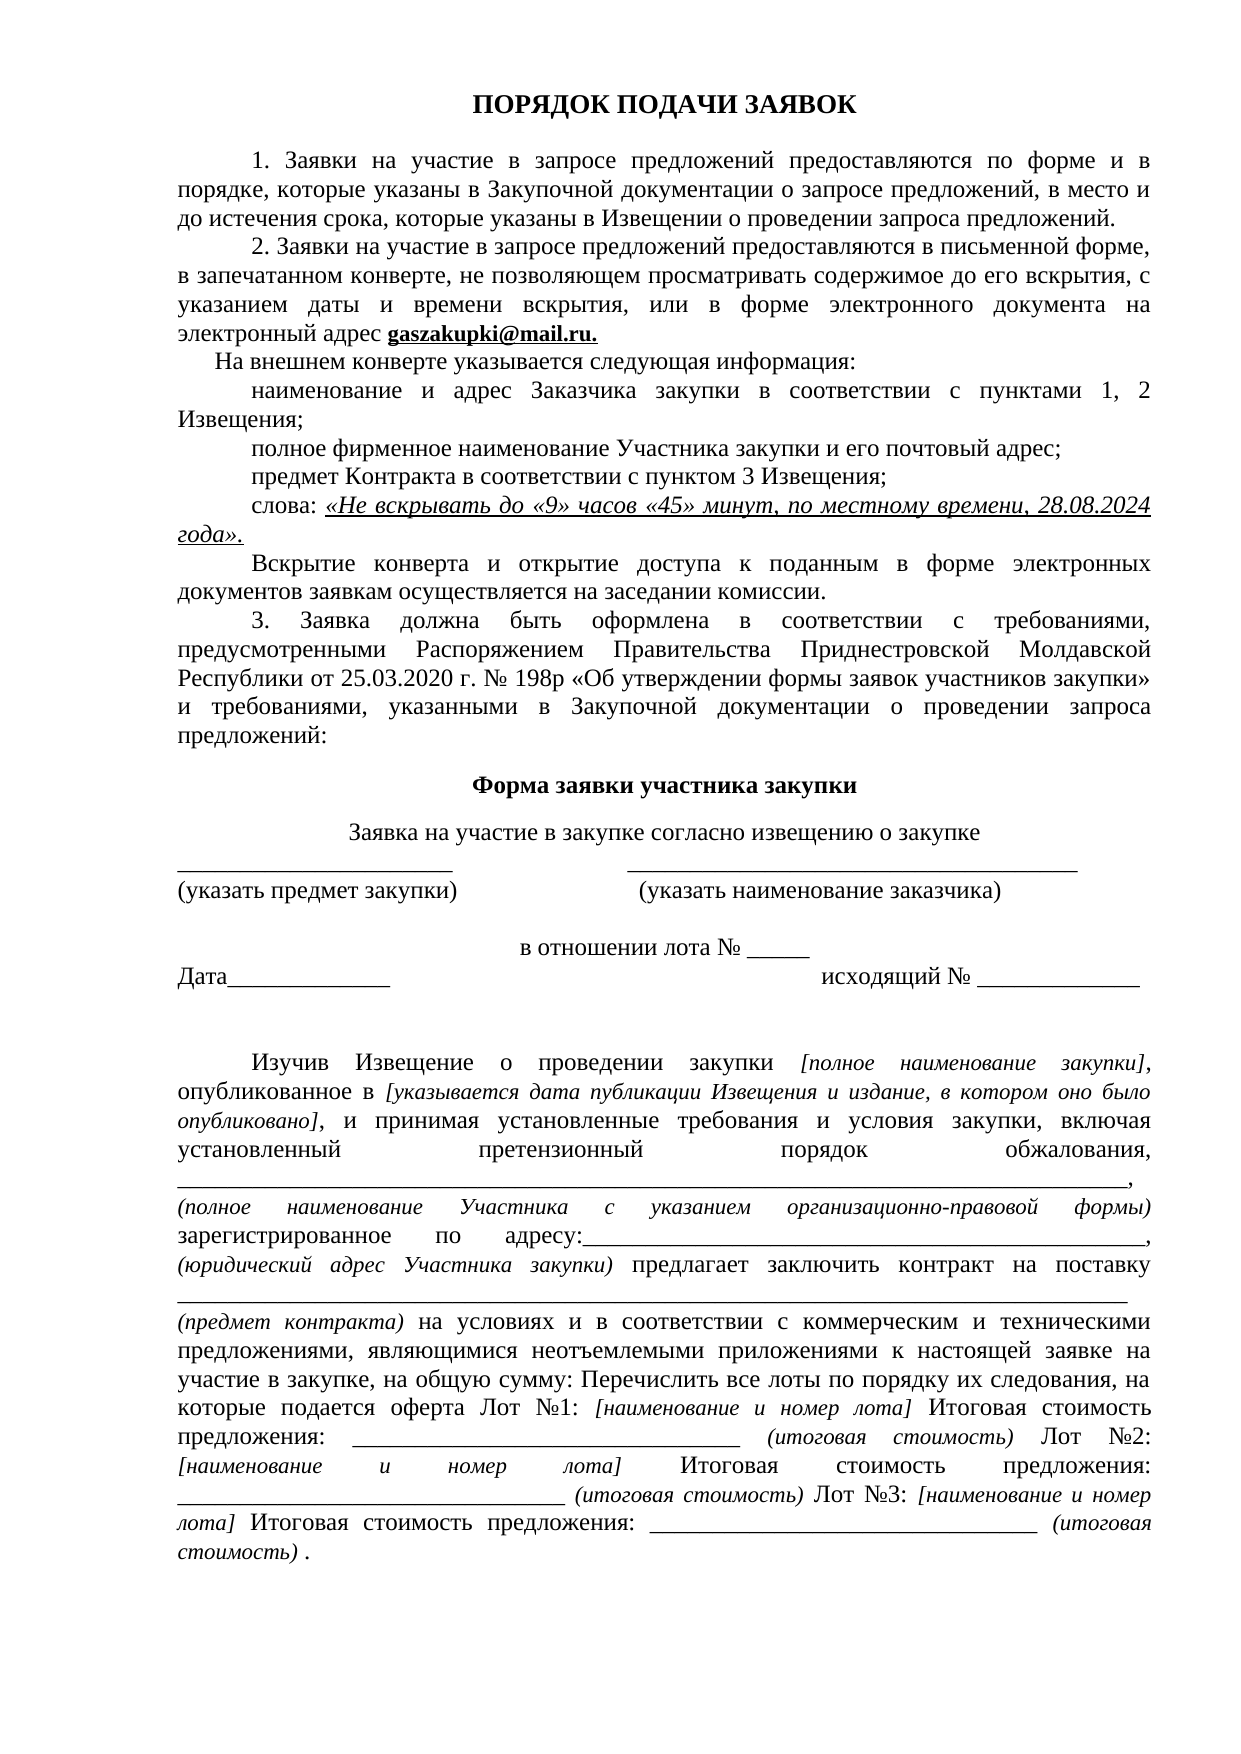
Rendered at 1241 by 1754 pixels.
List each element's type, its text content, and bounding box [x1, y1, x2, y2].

text ­ предмет Контракта в соответствии с пунктом 3 Извещения; [177, 461, 1152, 490]
list 3. Заявка должна быть оформлена в соответствии с требованиями, предусмотренными Распоряжением Правительства Приднестровской Молдавской Республики от 25.03.2020 г. № 198р «Об утверждении формы заявок участников закупки» и требованиями, указанными в Закупочной документации о проведении запроса предложений: [177, 605, 1152, 749]
text Изучив Извещение о проведении закупки [полное наименование закупки], опубликованное в [указывается дата публикации Извещения и издание, в котором оно было опубликовано], и принимая установленные требования и условия закупки, включая установленный претензионный порядок обжалования, ____________________________________________________________________________, (полное наименование Участника с указанием организационно-правовой формы) зарегистрированное по адресу:_____________________________________________, (юридический адрес Участника закупки) предлагает заключить контракт на поставку ____________________________________________________________________________ (предмет контракта) на условиях и в соответствии с коммерческим и техническими предложениями, являющимися неотъемлемыми приложениями к настоящей заявке на участие в закупке, на общую сумму: Перечислить все лоты по порядку их следования, на которые подается оферта Лот №1: [наименование и номер лота] Итоговая стоимость предложения: _______________________________ (итоговая стоимость) Лот №2: [наименование и номер лота] Итоговая стоимость предложения: _______________________________ (итоговая стоимость) Лот №3: [наименование и номер лота] Итоговая стоимость предложения: _______________________________ (итоговая стоимость) . [177, 1047, 1152, 1565]
text Вскрытие конверта и открытие доступа к поданным в форме электронных документов заявкам осуществляется на заседании комиссии. [177, 548, 1152, 605]
text ­ слова: «Не вскрывать до «9» часов «45» минут, по местному времени, 28.08.2024 года». [177, 490, 1152, 548]
text ­ полное фирменное наименование Участника закупки и его почтовый адрес; [177, 433, 1152, 461]
text На внешнем конверте указывается следующая информация: [177, 346, 1152, 375]
text Форма заявки участника закупки [177, 770, 1152, 798]
text 1. Заявки на участие в запросе предложений предоставляются по форме и в порядке, которые указаны в Закупочной документации о запросе предложений, в место и до истечения срока, которые указаны в Извещении о проведении запроса предложений. [177, 145, 1152, 231]
text ПОРЯДОК ПОДАЧИ ЗАЯВОК [177, 89, 1152, 120]
text Заявка на участие в закупке согласно извещению о закупке [177, 817, 1152, 846]
text 2. Заявки на участие в запросе предложений предоставляются в письменной форме, в запечатанном конверте, не позволяющем просматривать содержимое до его вскрытия, с указанием даты и времени вскрытия, или в форме электронного документа на электронный адрес gaszakupki@mail.ru. [177, 231, 1152, 346]
text ______________________ ____________________________________ [177, 846, 1152, 875]
text (указать предмет закупки) (указать наименование заказчика) [177, 875, 1152, 904]
text в отношении лота № _____ [177, 932, 1152, 961]
text Дата_____________ исходящий № _____________ [177, 961, 1152, 990]
text ­ наименование и адрес Заказчика закупки в соответствии с пунктами 1, 2 Извещения; [177, 375, 1152, 433]
